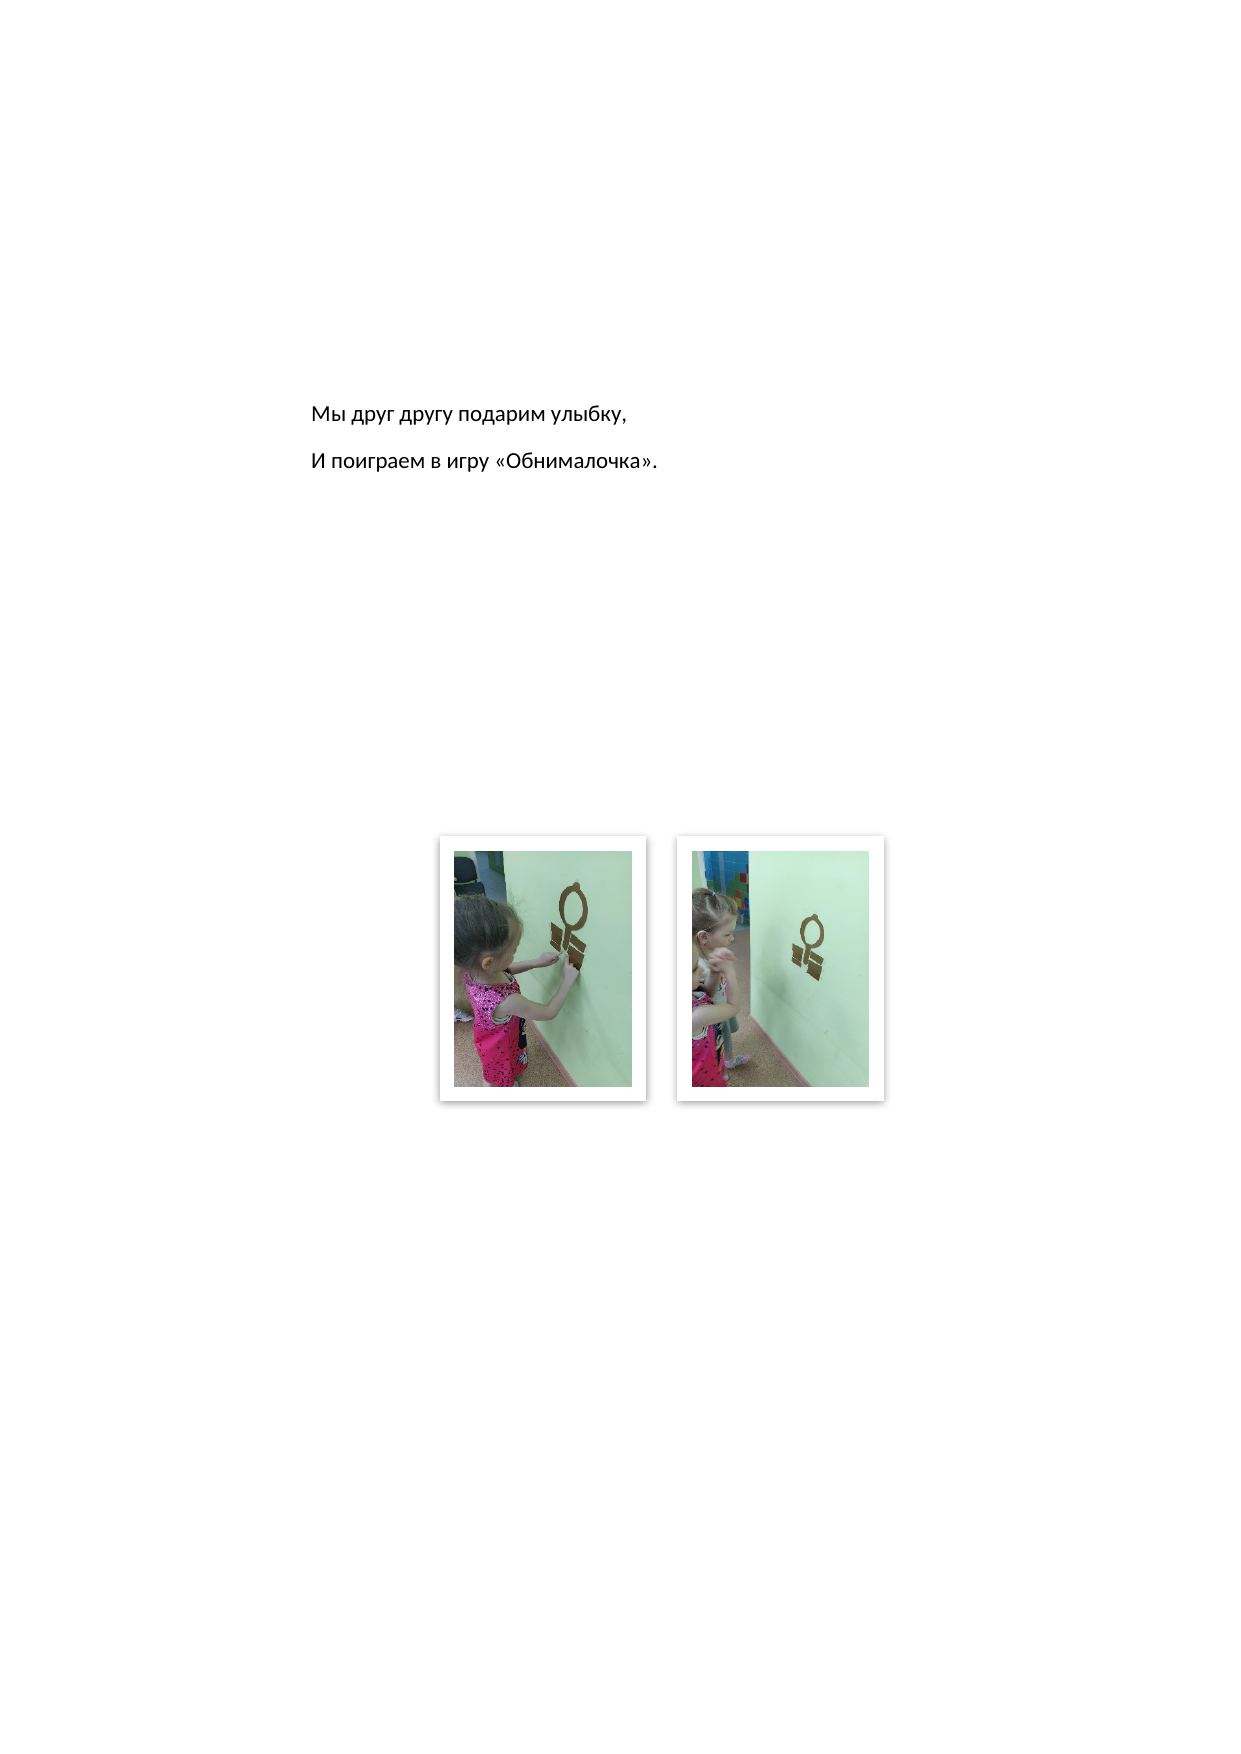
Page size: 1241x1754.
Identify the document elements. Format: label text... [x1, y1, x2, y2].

text Мы друг другу подарим улыбку, [177, 399, 1152, 427]
picture [454, 851, 632, 1087]
picture [692, 851, 869, 1087]
text И поиграем в игру «Обнималочка». [177, 446, 1152, 474]
